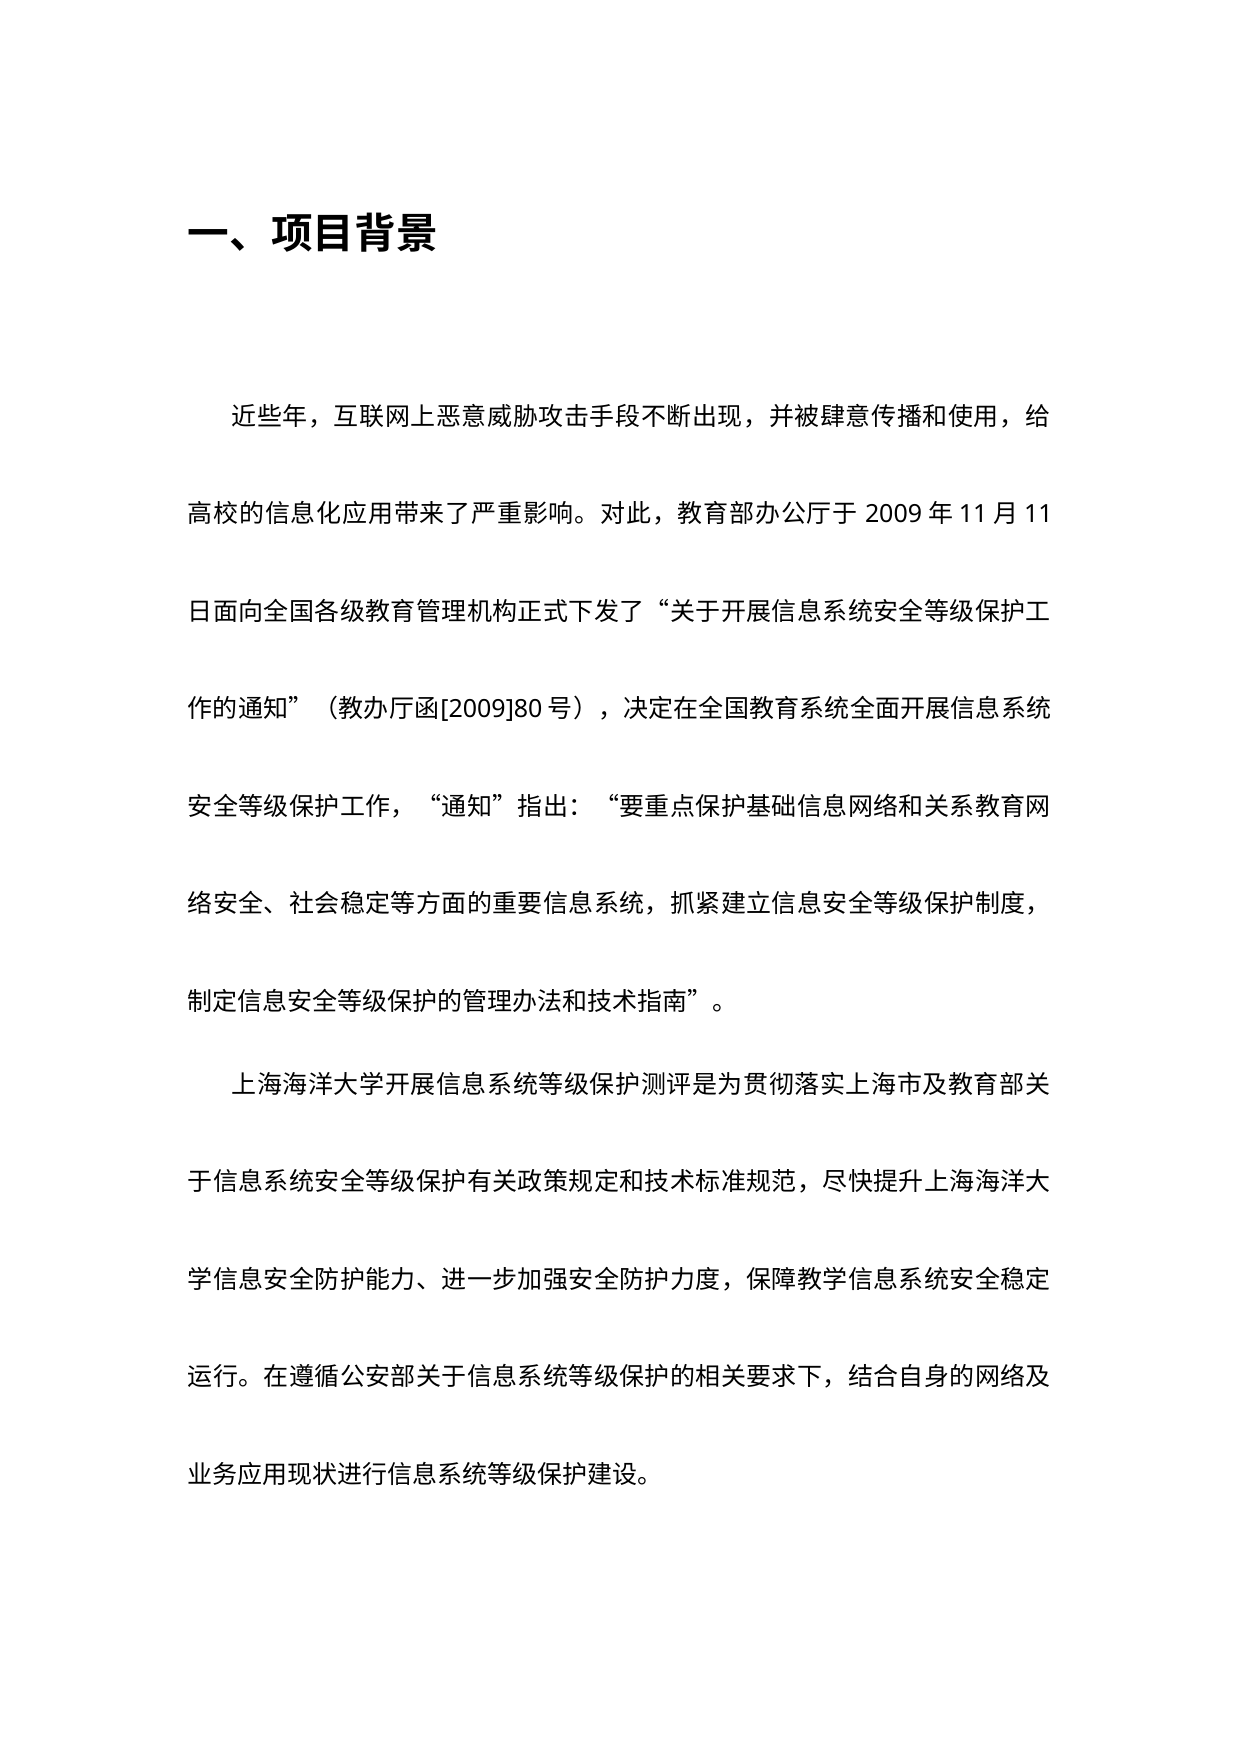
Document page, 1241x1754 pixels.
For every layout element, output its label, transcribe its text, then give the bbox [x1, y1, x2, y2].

subtitle 一、项目背景 [187, 197, 1053, 262]
text 上海海洋大学开展信息系统等级保护测评是为贯彻落实上海市及教育部关于信息系统安全等级保护有关政策规定和技术标准规范，尽快提升上海海洋大学信息安全防护能力、进一步加强安全防护力度，保障教学信息系统安全稳定运行。在遵循公安部关于信息系统等级保护的相关要求下，结合自身的网络及业务应用现状进行信息系统等级保护建设。 [187, 1050, 1053, 1505]
text 近些年，互联网上恶意威胁攻击手段不断出现，并被肆意传播和使用，给高校的信息化应用带来了严重影响。对此，教育部办公厅于2009年11月11日面向全国各级教育管理机构正式下发了“关于开展信息系统安全等级保护工作的通知”（教办厅函[2009]80号），决定在全国教育系统全面开展信息系统安全等级保护工作，“通知”指出：“要重点保护基础信息网络和关系教育网络安全、社会稳定等方面的重要信息系统，抓紧建立信息安全等级保护制度，制定信息安全等级保护的管理办法和技术指南”。 [187, 382, 1053, 1032]
